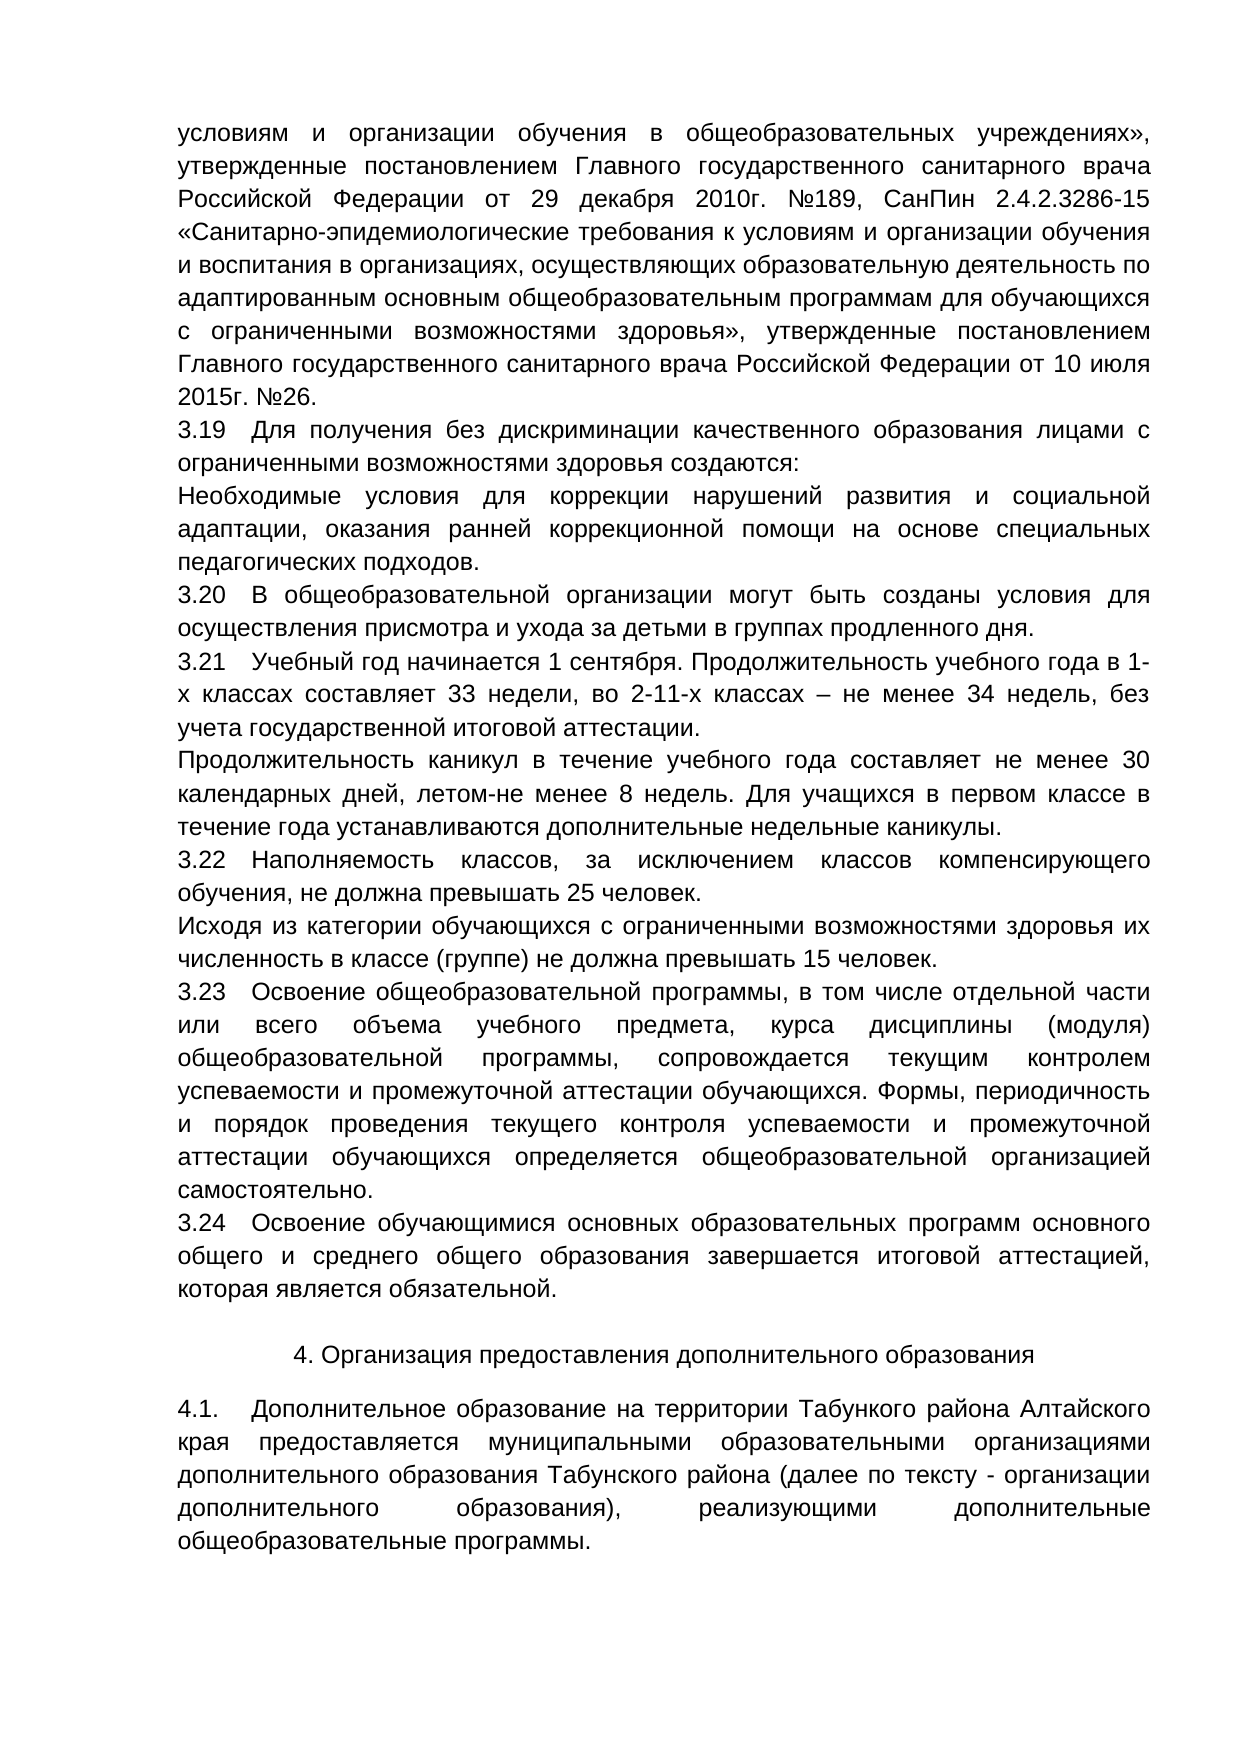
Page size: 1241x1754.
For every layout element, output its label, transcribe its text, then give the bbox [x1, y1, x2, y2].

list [177, 118, 1152, 411]
text 4.1. Дополнительное образование на территории Табункого района Алтайского края предоставляется муниципальными образовательными организациями дополнительного образования Табунского района (далее по тексту - организации дополнительного образования), реализующими дополнительные общеобразовательные программы. [177, 1394, 1152, 1554]
list Наполняемость классов, за исключением классов компенсирующего обучения, не должна превышать 25 человек. [177, 844, 1152, 906]
text Исходя из категории обучающихся с ограниченными возможностями здоровья их численность в классе (группе) не должна превышать 15 человек. [177, 911, 1152, 972]
text Продолжительность каникул в течение учебного года составляет не менее 30 календарных дней, летом-не менее 8 недель. Для учащихся в первом классе в течение года устанавливаются дополнительные недельные каникулы. [177, 746, 1152, 840]
list Освоение общеобразовательной программы, в том числе отдельной части или всего объема учебного предмета, курса дисциплины (модуля) общеобразовательной программы, сопровождается текущим контролем успеваемости и промежуточной аттестации обучающихся. Формы, периодичность и порядок проведения текущего контроля успеваемости и промежуточной аттестации обучающихся определяется общеобразовательной организацией самостоятельно. [177, 977, 1152, 1203]
text 4. Организация предоставления дополнительного образования [177, 1340, 1152, 1369]
list В общеобразовательной организации могут быть созданы условия для осуществления присмотра и ухода за детьми в группах продленного дня. [177, 580, 1152, 642]
list Для получения без дискриминации качественного образования лицами с ограниченными возможностями здоровья создаются: [177, 415, 1152, 477]
list Освоение обучающимися основных образовательных программ основного общего и среднего общего образования завершается итоговой аттестацией, которая является обязательной. [177, 1208, 1152, 1303]
text Необходимые условия для коррекции нарушений развития и социальной адаптации, оказания ранней коррекционной помощи на основе специальных педагогических подходов. [177, 481, 1152, 576]
list Учебный год начинается 1 сентября. Продолжительность учебного года в 1-х классах составляет 33 недели, во 2-11-х классах – не менее 34 недель, без учета государственной итоговой аттестации. [177, 646, 1152, 741]
